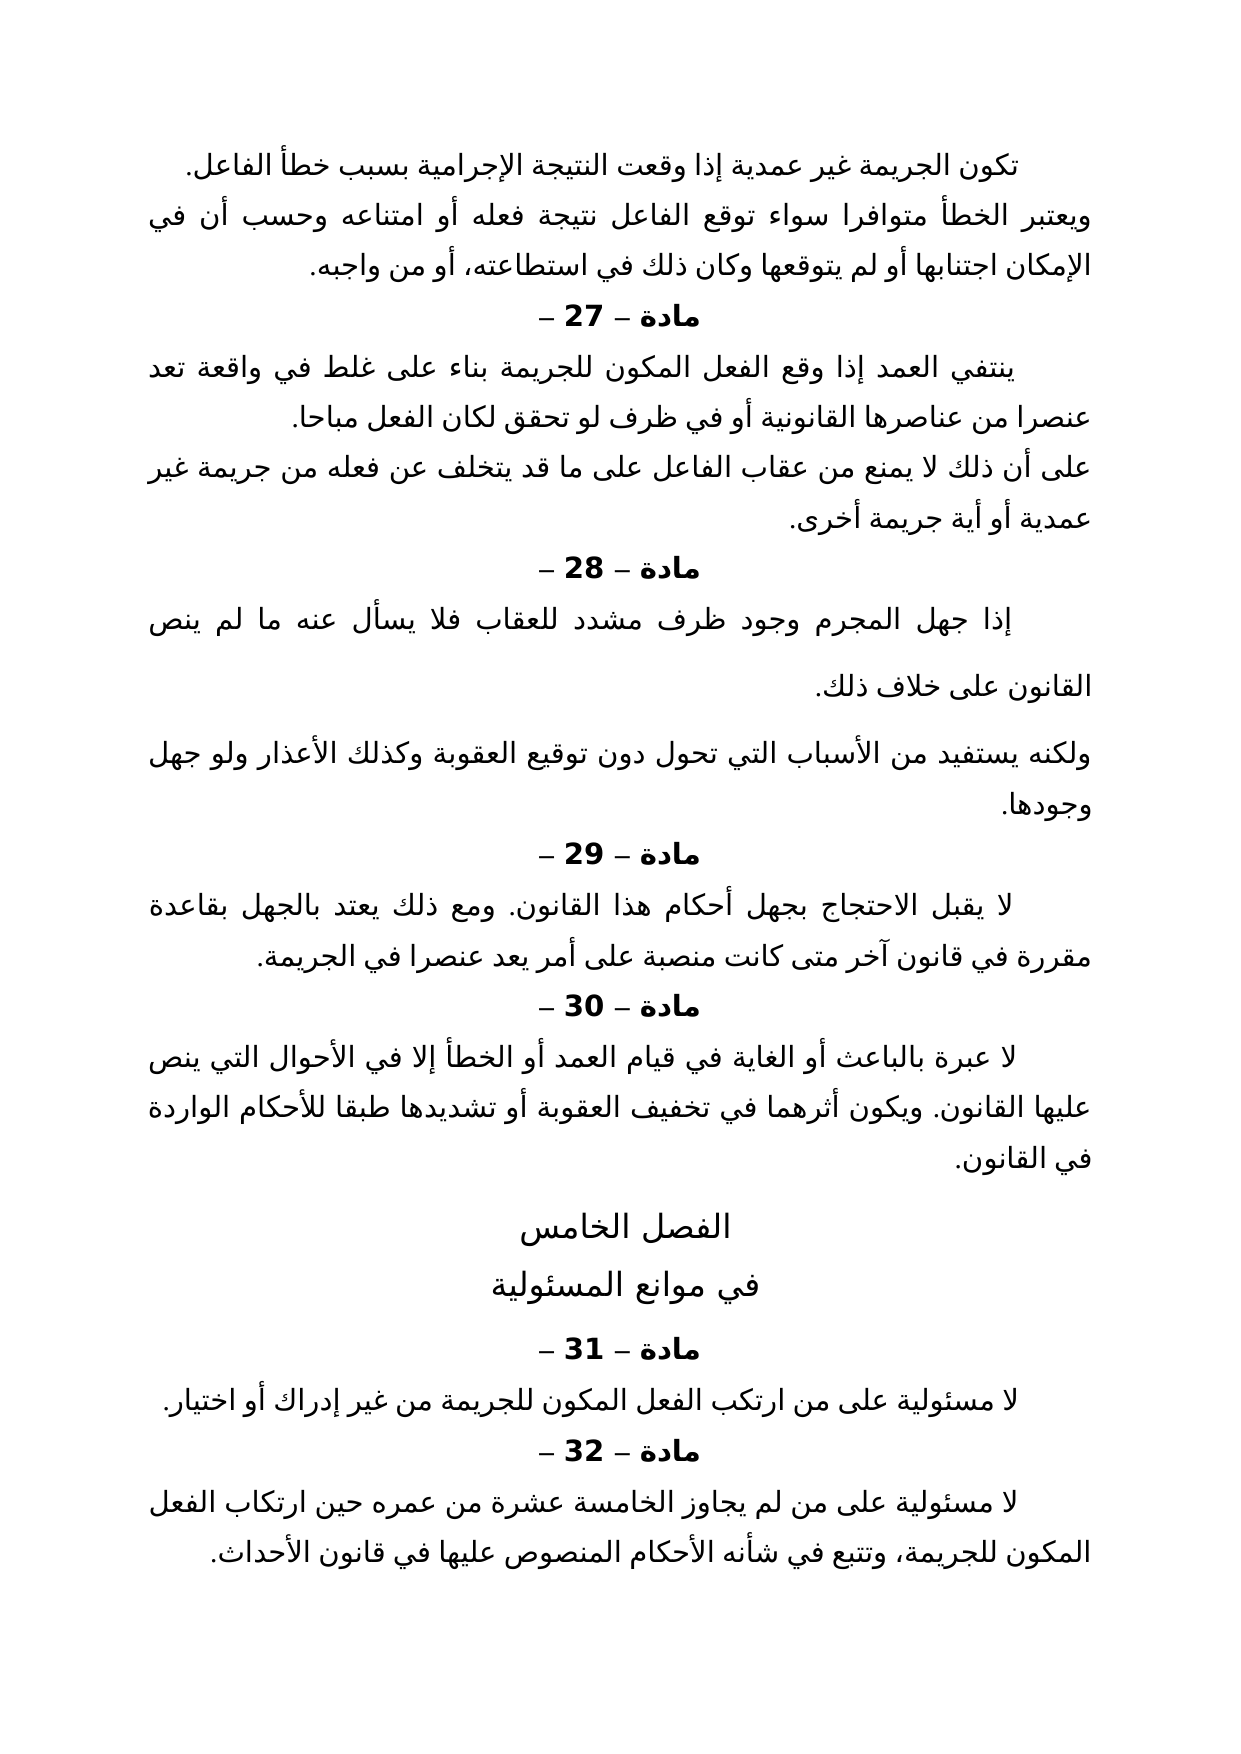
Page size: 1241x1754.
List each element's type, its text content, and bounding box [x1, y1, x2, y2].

text مادة – 28 – [148, 551, 1092, 585]
text لا مسئولية على من ارتكب الفعل المكون للجريمة من غير إدراك أو اختيار. [148, 1383, 1092, 1417]
text مادة – 32 – [148, 1434, 1092, 1468]
text في موانع المسئولية [148, 1266, 1092, 1304]
text تكون الجريمة غير عمدية إذا وقعت النتيجة الإجرامية بسبب خطأ الفاعل. [148, 148, 1092, 181]
text مادة – 31 – [148, 1332, 1092, 1366]
text لا يقبل الاحتجاج بجهل أحكام هذا القانون. ومع ذلك يعتد بالجهل بقاعدة مقررة في قانون آخر متى كانت منصبة على أمر يعد عنصرا في الجريمة. [148, 888, 1092, 972]
text على أن ذلك لا يمنع من عقاب الفاعل على ما قد يتخلف عن فعله من جريمة غير عمدية أو أية جريمة أخرى. [148, 451, 1092, 534]
text ويعتبر الخطأ متوافرا سواء توقع الفاعل نتيجة فعله أو امتناعه وحسب أن في الإمكان اجتنابها أو لم يتوقعها وكان ذلك في استطاعته، أو من واجبه. [148, 198, 1092, 282]
text الفصل الخامس [148, 1208, 1092, 1247]
text لا عبرة بالباعث أو الغاية في قيام العمد أو الخطأ إلا في الأحوال التي ينص عليها القانون. ويكون أثرهما في تخفيف العقوبة أو تشديدها طبقا للأحكام الواردة في القانون. [148, 1040, 1092, 1174]
text ولكنه يستفيد من الأسباب التي تحول دون توقيع العقوبة وكذلك الأعذار ولو جهل وجودها. [148, 737, 1092, 820]
text مادة – 29 – [148, 837, 1092, 871]
text إذا جهل المجرم وجود ظرف مشدد للعقاب فلا يسأل عنه ما لم ينص القانون على خلاف ذلك. [148, 602, 1092, 703]
text ينتفي العمد إذا وقع الفعل المكون للجريمة بناء على غلط في واقعة تعد عنصرا من عناصرها القانونية أو في ظرف لو تحقق لكان الفعل مباحا. [148, 350, 1092, 434]
text مادة – 27 – [148, 299, 1092, 333]
text لا مسئولية على من لم يجاوز الخامسة عشرة من عمره حين ارتكاب الفعل المكون للجريمة، وتتبع في شأنه الأحكام المنصوص عليها في قانون الأحداث. [148, 1485, 1092, 1569]
text مادة – 30 – [148, 989, 1092, 1023]
